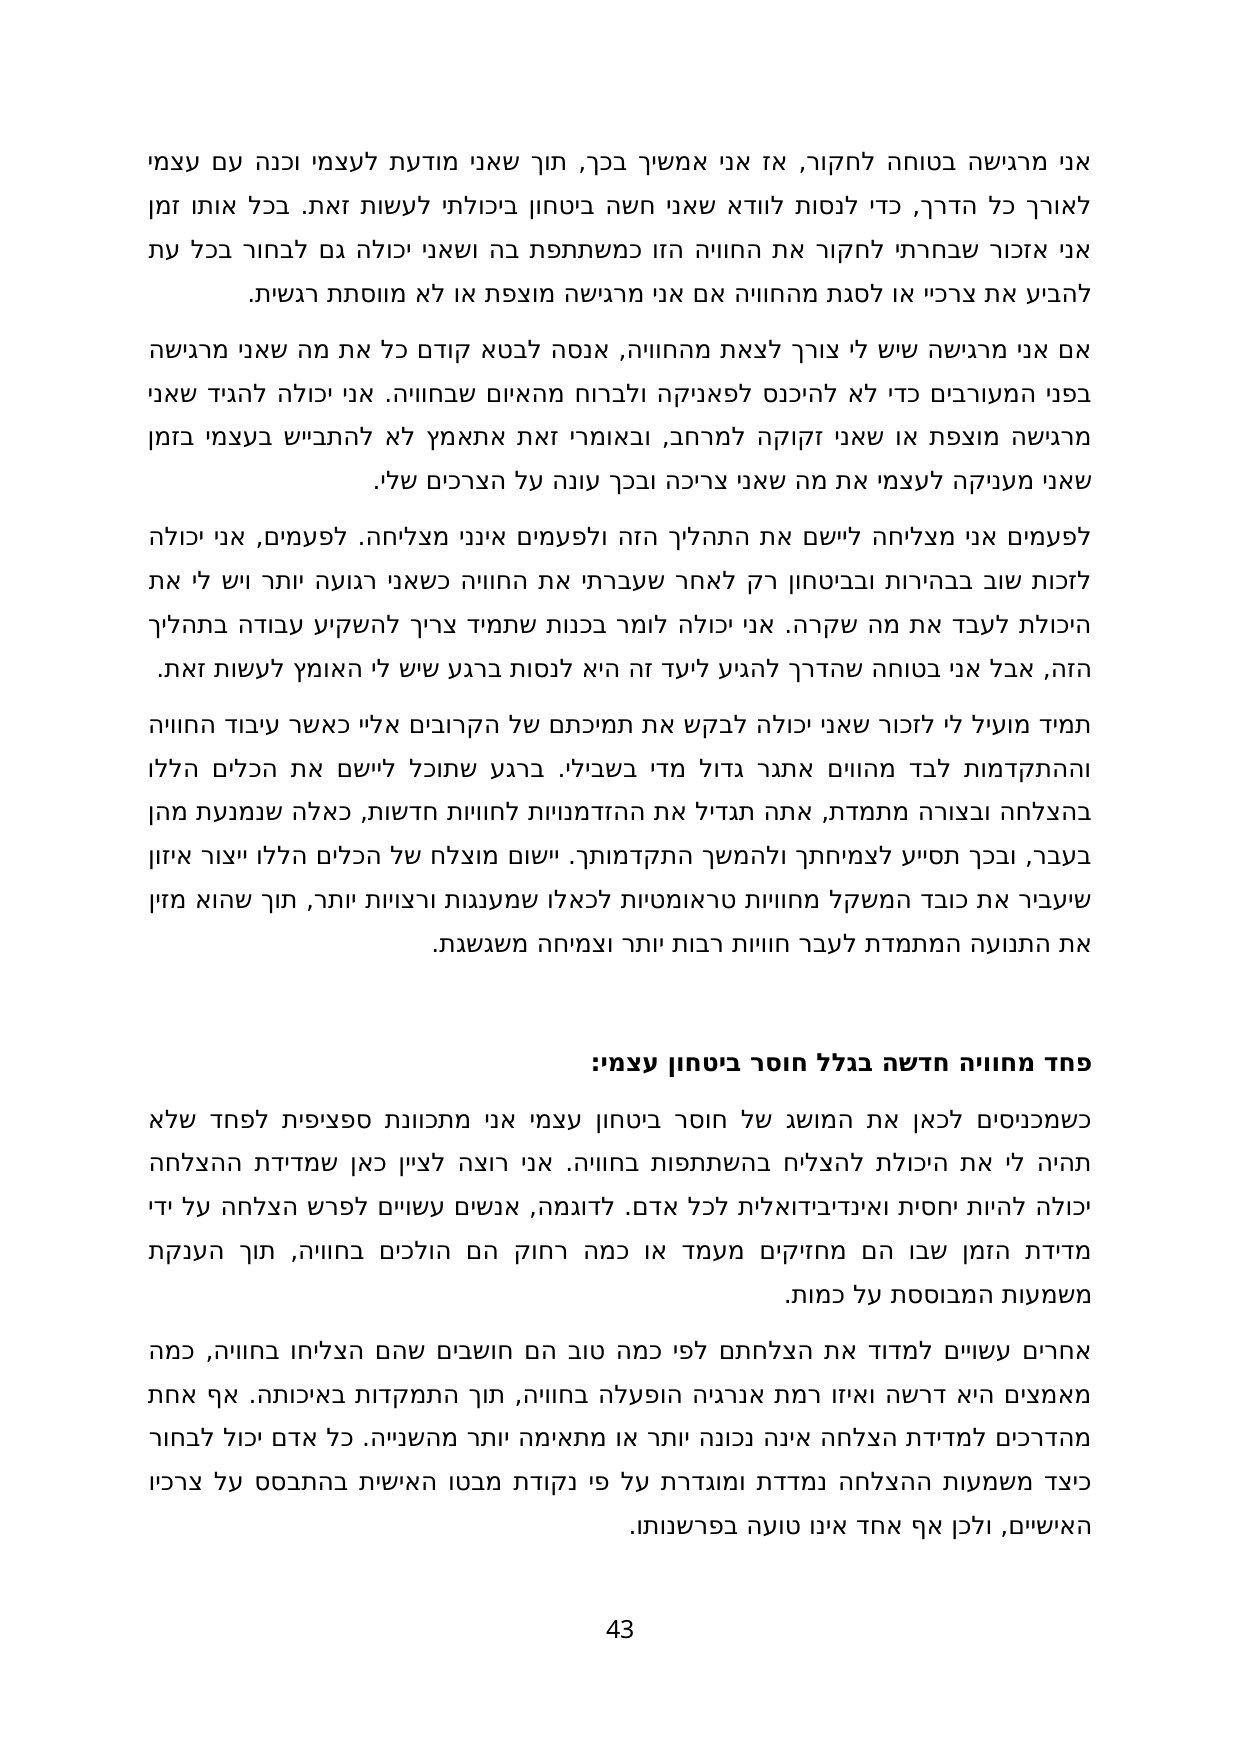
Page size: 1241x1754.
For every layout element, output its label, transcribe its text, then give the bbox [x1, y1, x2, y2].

text תמיד מועיל לי לזכור שאני יכולה לבקש את תמיכתם של הקרובים אליי כאשר עיבוד החוויה וההתקדמות לבד מהווים אתגר גדול מדי בשבילי. ברגע שתוכל ליישם את הכלים הללו בהצלחה ובצורה מתמדת, אתה תגדיל את ההזדמנויות לחוויות חדשות, כאלה שנמנעת מהן בעבר, ובכך תסייע לצמיחתך ולהמשך התקדמותך. יישום מוצלח של הכלים הללו ייצור איזון שיעביר את כובד המשקל מחוויות טראומטיות לכאלו שמענגות ורצויות יותר, תוך שהוא מזין את התנועה המתמדת לעבר חוויות רבות יותר וצמיחה משגשגת. [148, 710, 1093, 958]
text אם אני מרגישה שיש לי צורך לצאת מהחוויה, אנסה לבטא קודם כל את מה שאני מרגישה בפני המעורבים כדי לא להיכנס לפאניקה ולברוח מהאיום שבחוויה. אני יכולה להגיד שאני מרגישה מוצפת או שאני זקוקה למרחב, ובאומרי זאת אתאמץ לא להתבייש בעצמי בזמן שאני מעניקה לעצמי את מה שאני צריכה ובכך עונה על הצרכים שלי. [148, 335, 1093, 496]
text לפעמים אני מצליחה ליישם את התהליך הזה ולפעמים אינני מצליחה. לפעמים, אני יכולה לזכות שוב בבהירות ובביטחון רק לאחר שעברתי את החוויה כשאני רגועה יותר ויש לי את היכולת לעבד את מה שקרה. אני יכולה לומר בכנות שתמיד צריך להשקיע עבודה בתהליך הזה, אבל אני בטוחה שהדרך להגיע ליעד זה היא לנסות ברגע שיש לי האומץ לעשות זאת. [148, 523, 1093, 683]
text פחד מחוויה חדשה בגלל חוסר ביטחון עצמי: [148, 1049, 1093, 1078]
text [148, 148, 1093, 308]
text כשמכניסים לכאן את המושג של חוסר ביטחון עצמי אני מתכוונת ספציפית לפחד שלא תהיה לי את היכולת להצליח בהשתתפות בחוויה. אני רוצה לציין כאן שמדידת ההצלחה יכולה להיות יחסית ואינדיבידואלית לכל אדם. לדוגמה, אנשים עשויים לפרש הצלחה על ידי מדידת הזמן שבו הם מחזיקים מעמד או כמה רחוק הם הולכים בחוויה, תוך הענקת משמעות המבוססת על כמות. [148, 1105, 1093, 1309]
text אחרים עשויים למדוד את הצלחתם לפי כמה טוב הם חושבים שהם הצליחו בחוויה, כמה מאמצים היא דרשה ואיזו רמת אנרגיה הופעלה בחוויה, תוך התמקדות באיכותה. אף אחת מהדרכים למדידת הצלחה אינה נכונה יותר או מתאימה יותר מהשנייה. כל אדם יכול לבחור כיצד משמעות ההצלחה נמדדת ומוגדרת על פי נקודת מבטו האישית בהתבסס על צרכיו האישיים, ולכן אף אחד אינו טועה בפרשנותו. [148, 1336, 1093, 1540]
